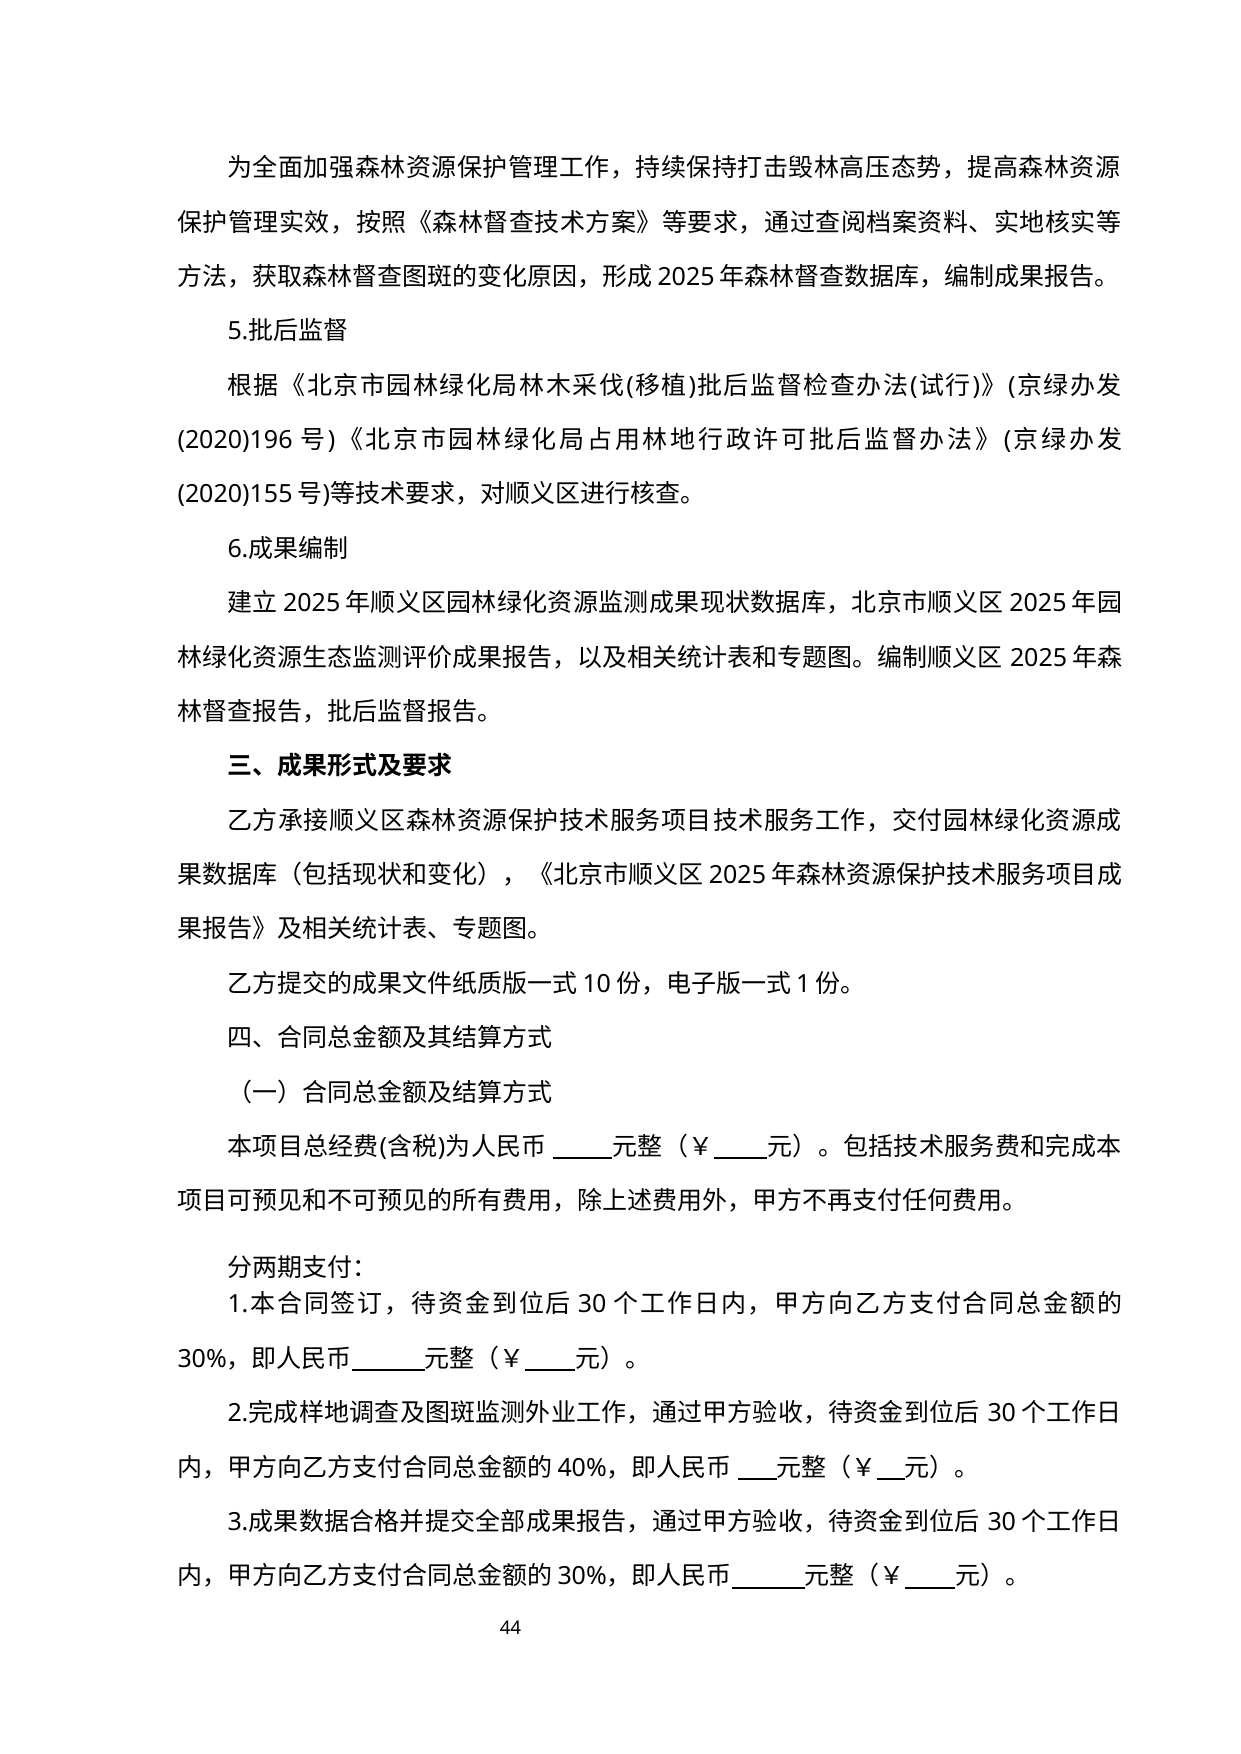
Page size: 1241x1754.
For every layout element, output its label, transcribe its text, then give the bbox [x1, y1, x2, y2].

text 1.本合同签订，待资金到位后30个工作日内，甲方向乙方支付合同总金额的30%，即人民币 元整（￥ 元）。 [177, 1284, 1122, 1374]
text 分两期支付： [177, 1248, 1122, 1284]
text 6.成果编制 [177, 528, 1122, 564]
text 2.完成样地调查及图斑监测外业工作，通过甲方验收，待资金到位后30个工作日内，甲方向乙方支付合同总金额的40%，即人民币 元整（￥ 元）。 [177, 1393, 1122, 1483]
text 为全面加强森林资源保护管理工作，持续保持打击毁林高压态势，提高森林资源保护管理实效，按照《森林督查技术方案》等要求，通过查阅档案资料、实地核实等方法，获取森林督查图斑的变化原因，形成2025年森林督查数据库，编制成果报告。 [177, 148, 1122, 293]
text 本项目总经费(含税)为人民币 元整（￥ 元）。包括技术服务费和完成本项目可预见和不可预见的所有费用，除上述费用外，甲方不再支付任何费用。 [177, 1126, 1122, 1217]
text 根据《北京市园林绿化局林木采伐(移植)批后监督检查办法(试行)》(京绿办发(2020)196号)《北京市园林绿化局占用林地行政许可批后监督办法》(京绿办发(2020)155号)等技术要求，对顺义区进行核查。 [177, 365, 1122, 510]
text 建立2025年顺义区园林绿化资源监测成果现状数据库，北京市顺义区2025年园林绿化资源生态监测评价成果报告，以及相关统计表和专题图。编制顺义区2025年森林督查报告，批后监督报告。 [177, 583, 1122, 728]
text 乙方提交的成果文件纸质版一式10份，电子版一式1份。 [177, 963, 1122, 999]
text 四、合同总金额及其结算方式 [177, 1018, 1122, 1054]
text （一）合同总金额及结算方式 [177, 1072, 1122, 1108]
text 三、成果形式及要求 [177, 746, 1122, 782]
text 3.成果数据合格并提交全部成果报告，通过甲方验收，待资金到位后30个工作日内，甲方向乙方支付合同总金额的30%，即人民币 元整（￥ 元）。 [177, 1501, 1122, 1592]
text 乙方承接顺义区森林资源保护技术服务项目技术服务工作，交付园林绿化资源成果数据库（包括现状和变化），《北京市顺义区2025年森林资源保护技术服务项目成果报告》及相关统计表、专题图。 [177, 800, 1122, 945]
text 5.批后监督 [177, 311, 1122, 347]
